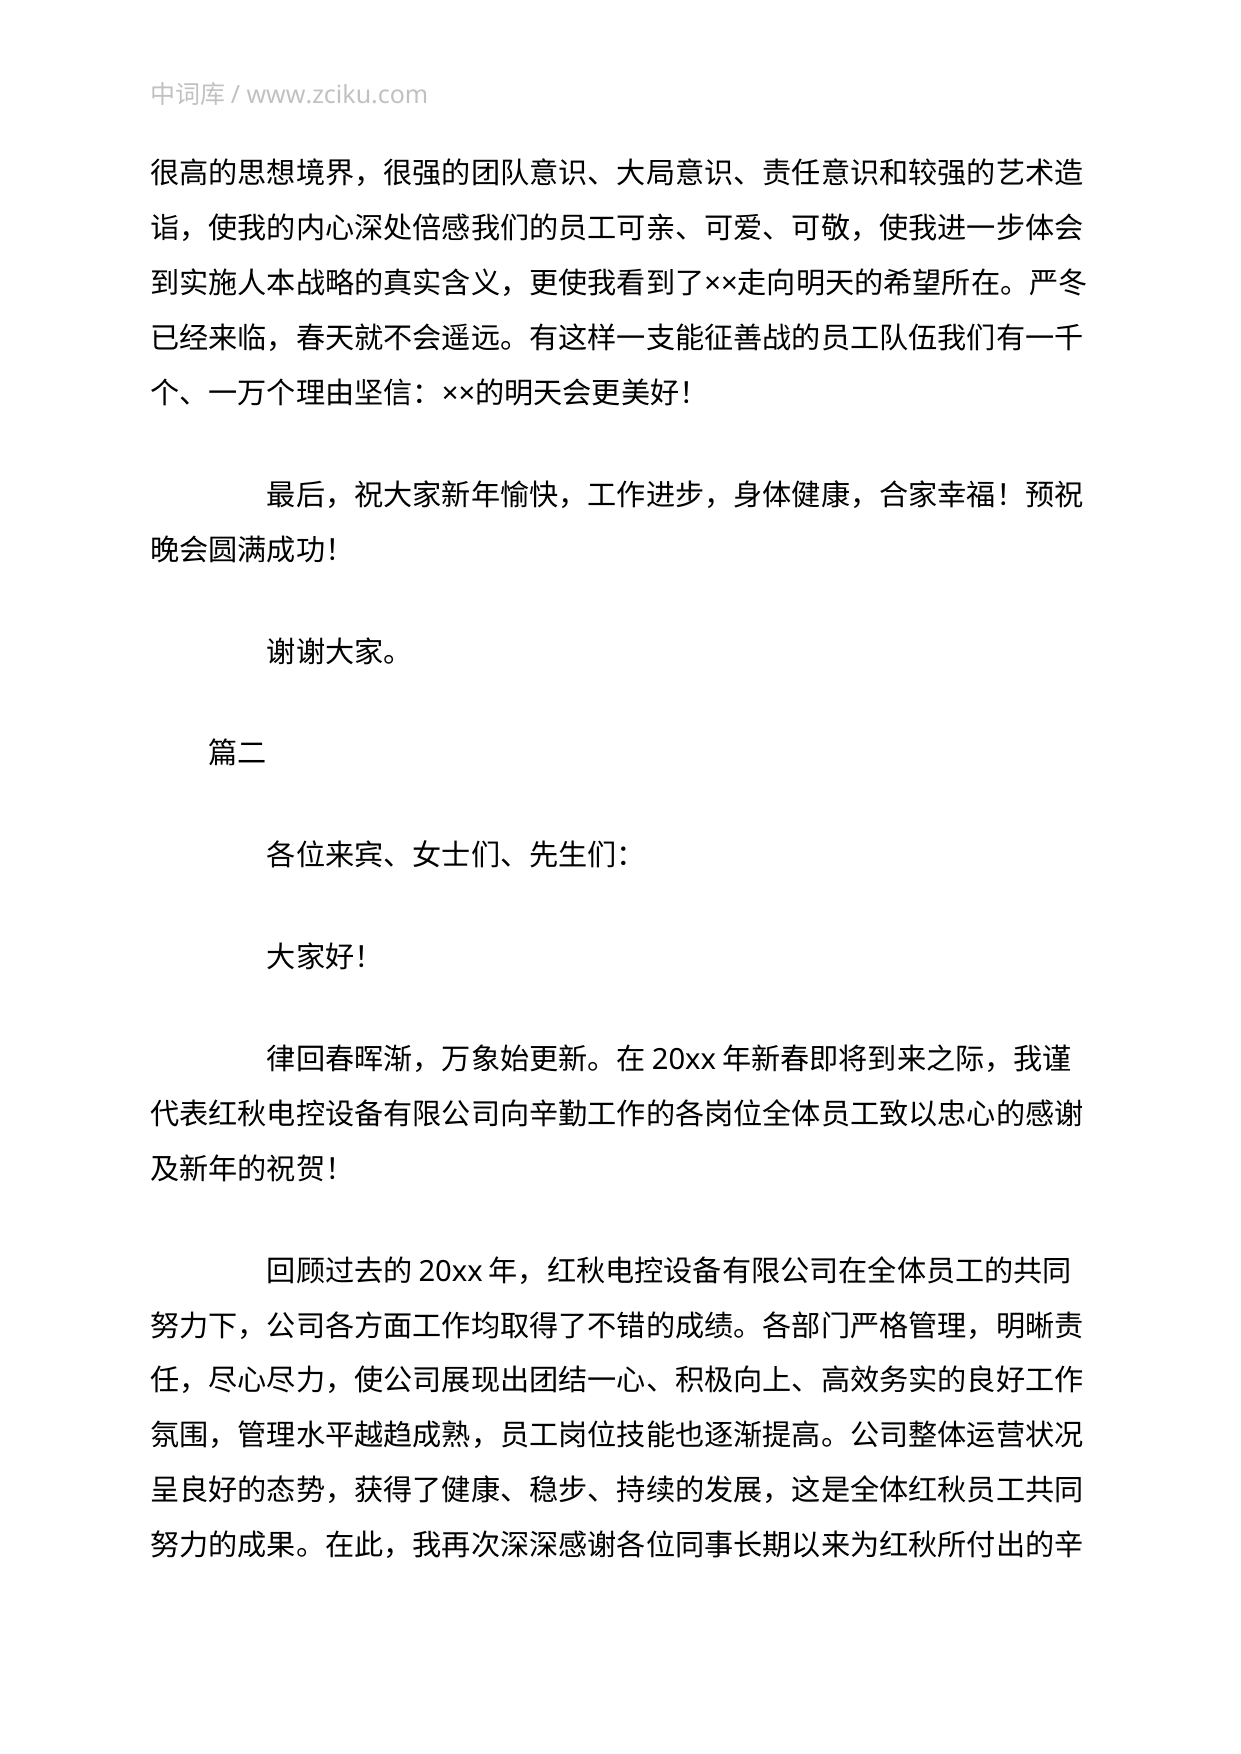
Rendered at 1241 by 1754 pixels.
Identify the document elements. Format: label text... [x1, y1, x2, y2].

text 律回春晖渐，万象始更新。在20xx年新春即将到来之际，我谨代表红秋电控设备有限公司向辛勤工作的各岗位全体员工致以忠心的感谢及新年的祝贺！ [150, 1035, 1090, 1188]
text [150, 1247, 1090, 1564]
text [150, 150, 1090, 412]
text 篇二 [150, 730, 1090, 772]
text 大家好！ [150, 934, 1090, 976]
text 各位来宾、女士们、先生们： [150, 832, 1090, 874]
text 最后，祝大家新年愉快，工作进步，身体健康，合家幸福！预祝晚会圆满成功！ [150, 472, 1090, 569]
text 谢谢大家。 [150, 628, 1090, 671]
